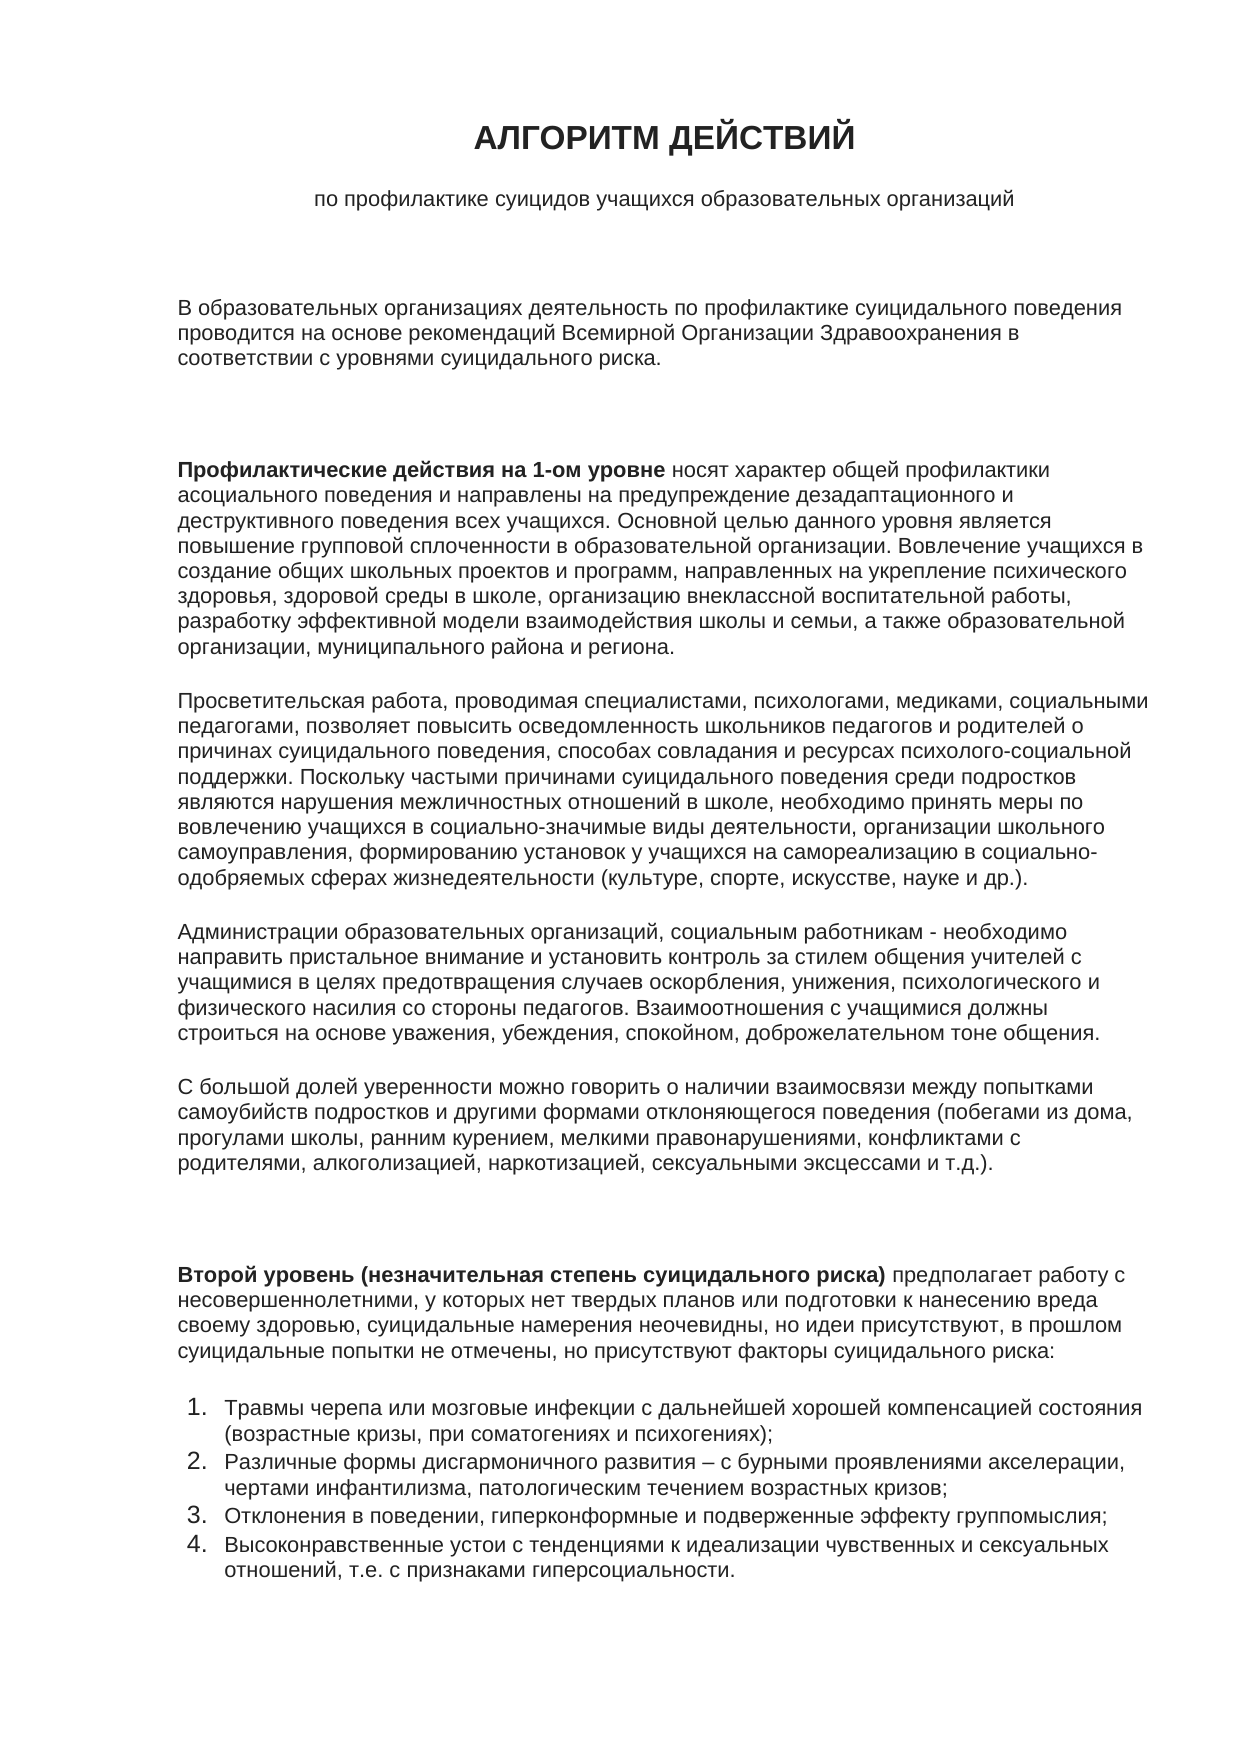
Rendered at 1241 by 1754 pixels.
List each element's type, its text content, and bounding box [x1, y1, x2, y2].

list Различные формы дисгармоничного развития – с бурными проявлениями акселерации, чертами инфантилизма, патологическим течением возрастных кризов; [187, 1446, 1152, 1500]
text С большой долей уверенности можно говорить о наличии взаимосвязи между попытками самоубийств подростков и другими формами отклоняющегося поведения (побегами из дома, прогулами школы, ранним курением, мелкими правонарушениями, конфликтами с родителями, алкоголизацией, наркотизацией, сексуальными эксцессами и т.д.). [177, 1074, 1152, 1175]
text Второй уровень (незначительная степень суицидального риска) предполагает работу с несовершеннолетними, у которых нет твердых планов или подготовки к нанесению вреда своему здоровью, суицидальные намерения неочевидны, но идеи присутствуют, в прошлом суицидальные попытки не отмечены, но присутствуют факторы суицидального риска: [177, 1262, 1152, 1363]
text по профилактике суицидов учащихся образовательных организаций [177, 186, 1152, 211]
text Администрации образовательных организаций, социальным работникам - необходимо направить пристальное внимание и установить контроль за стилем общения учителей с учащимися в целях предотвращения случаев оскорбления, унижения, психологического и физического насилия со стороны педагогов. Взаимоотношения с учащимися должны строиться на основе уважения, убеждения, спокойном, доброжелательном тоне общения. [177, 919, 1152, 1045]
text Профилактические действия на 1-ом уровне носят характер общей профилактики асоциального поведения и направлены на предупреждение дезадаптационного и деструктивного поведения всех учащихся. Основной целью данного уровня является повышение групповой сплоченности в образовательной организации. Вовлечение учащихся в создание общих школьных проектов и программ, направленных на укрепление психического здоровья, здоровой среды в школе, организацию внеклассной воспитательной работы, разработку эффективной модели взаимодействия школы и семьи, а также образовательной организации, муниципального района и региона. [177, 457, 1152, 659]
text Просветительская работа, проводимая специалистами, психологами, медиками, социальными педагогами, позволяет повысить осведомленность школьников педагогов и родителей о причинах суицидального поведения, способах совладания и ресурсах психолого-социальной поддержки. Поскольку частыми причинами суицидального поведения среди подростков являются нарушения межличностных отношений в школе, необходимо принять меры по вовлечению учащихся в социально-значимые виды деятельности, организации школьного самоуправления, формированию установок у учащихся на самореализацию в социально-одобряемых сферах жизнедеятельности (культуре, спорте, искусстве, науке и др.). [177, 688, 1152, 890]
text В образовательных организациях деятельность по профилактике суицидального поведения проводится на основе рекомендаций Всемирной Организации Здравоохранения в соответствии с уровнями суицидального риска. [177, 294, 1152, 370]
list Высоконравственные устои с тенденциями к идеализации чувственных и сексуальных отношений, т.е. с признаками гиперсоциальности. [187, 1529, 1152, 1583]
text АЛГОРИТМ ДЕЙСТВИЙ [177, 118, 1152, 157]
list Отклонения в поведении, гиперконформные и подверженные эффекту группомыслия; [187, 1500, 1152, 1529]
list Травмы черепа или мозговые инфекции с дальнейшей хорошей компенсацией состояния (возрастные кризы, при соматогениях и психогениях); [187, 1392, 1152, 1446]
